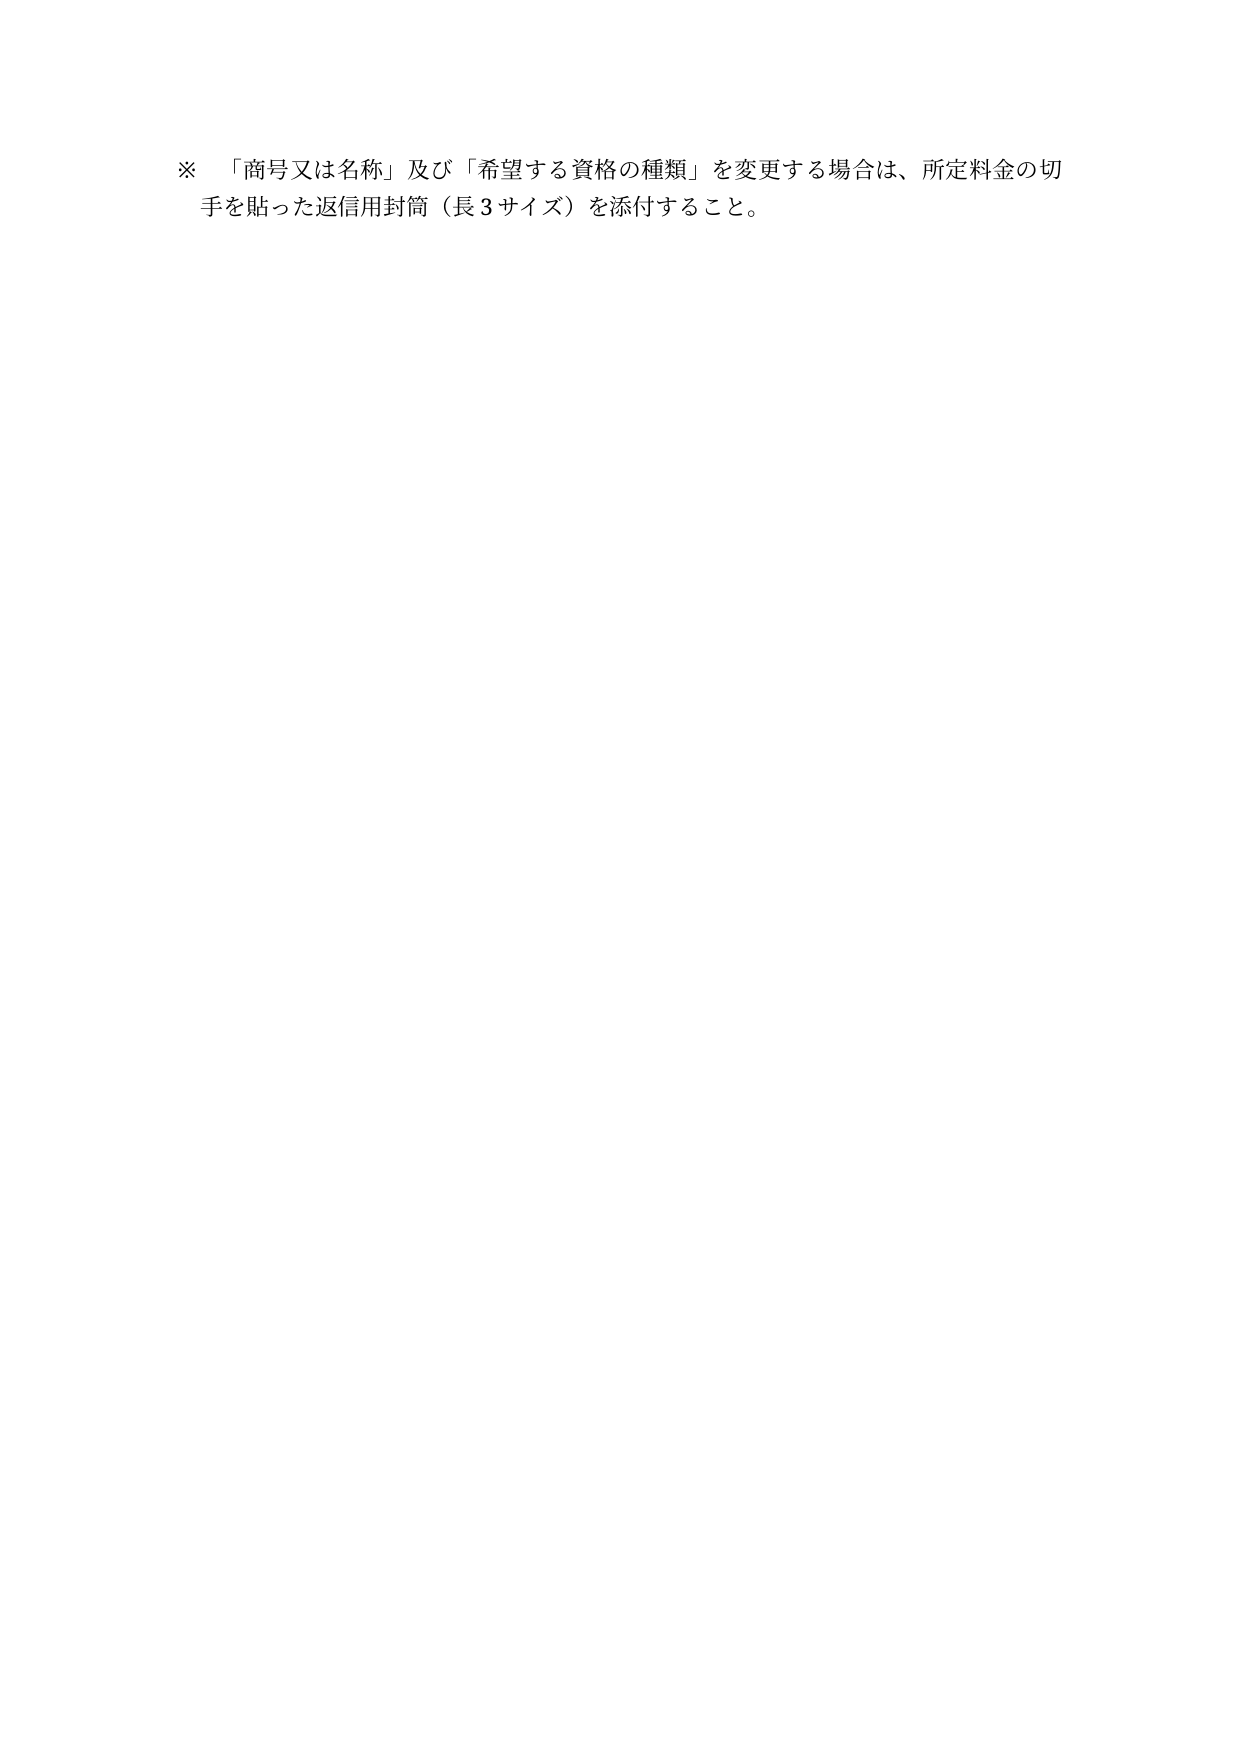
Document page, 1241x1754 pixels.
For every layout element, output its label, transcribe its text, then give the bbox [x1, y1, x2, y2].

text ※ 「商号又は名称」及び「希望する資格の種類」を変更する場合は、所定料金の切手を貼った返信用封筒（長3サイズ）を添付すること。 [177, 150, 1063, 225]
